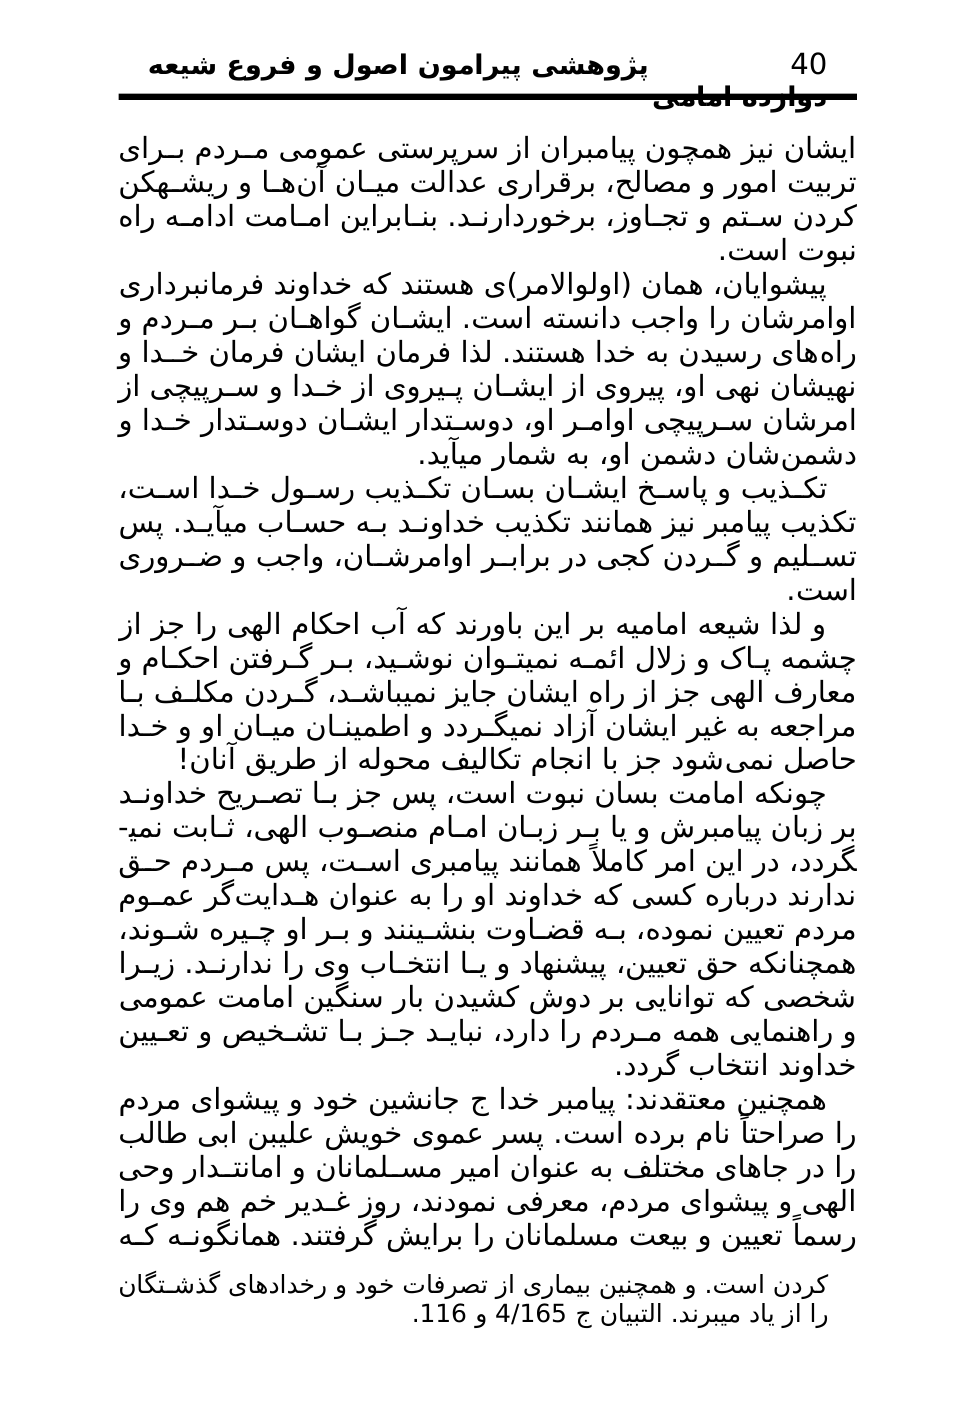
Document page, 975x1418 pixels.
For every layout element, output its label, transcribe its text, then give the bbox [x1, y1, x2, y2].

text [118, 1082, 857, 1252]
text چونکه امامت بسان نبوت است، پس جز با تصریح خداوند بر زبان پیامبرش و یا بر زبان امام منصوب الهی، ثابت نمیگردد، در این امر کاملاً همانند پیامبری است، پس مردم حق ندارند درباره کسی که خداوند او را به عنوان هدایت‌گر عموم مردم تعیین نموده، به قضاوت بنشینند و بر او چیره شوند، همچنانکه حق تعیین، پیشنهاد و یا انتخاب وی را ندارند. زیرا شخصی که توانایی بر دوش کشیدن بار سنگین امامت عمومی و راهنمایی همه مردم را دارد، نباید جز با تشخیص و تعیین خداوند انتخاب گردد. [118, 777, 857, 1082]
text پیشوایان، همان (اولوالامر)ی هستند که خداوند فرمانبرداری اوامرشان را واجب دانسته است. ایشان گواهان بر مردم و راه‌های رسیدن به خدا هستند. لذا فرمان ایشان فرمان خدا و نهیشان نهی او، پیروی از ایشان پیروی از خدا و سرپیچی از امرشان سرپیچی اوامر او، دوستدار ایشان دوستدار خدا و دشمن‌شان دشمن او، به شمار میآید. [118, 267, 857, 471]
text و لذا شیعه امامیه بر این باورند که آب احکام الهی را جز از چشمه پاک و زلال ائمه نمیتوان نوشید، بر گرفتن احکام و معارف الهی جز از راه ایشان جایز نمیباشد، گردن مکلف با مراجعه به غیر ایشان آزاد نمیگردد و اطمینان میان او و خدا حاصل نمی‌شود جز با انجام تکالیف محوله از طریق آنان! [118, 607, 857, 777]
text لازم است در هر زمانی یک نفر پیشوای هدایت‌گر وجود داشته باشد که وظایف پیامبر را از راهنمایی مردم به سوی آنچه خیر و صلاح دنیا و آخرتشان در آن است، انجام دهد. ایشان نیز همچون پیامبران از سرپرستی عمومی مردم برای تربیت امور و مصالح، برقراری عدالت میان آن‌ها و ریشهکن کردن ستم و تجاوز، برخوردارند. بنابراین امامت ادامه راه نبوت است. [118, 132, 857, 267]
text تکذیب و پاسخ ایشان بسان تکذیب رسول خدا است، تکذیب پیامبر نیز همانند تکذیب خداوند به حساب میآید. پس تسلیم و گردن کجی در برابر اوامرشان، واجب و ضروری است. [118, 471, 857, 607]
